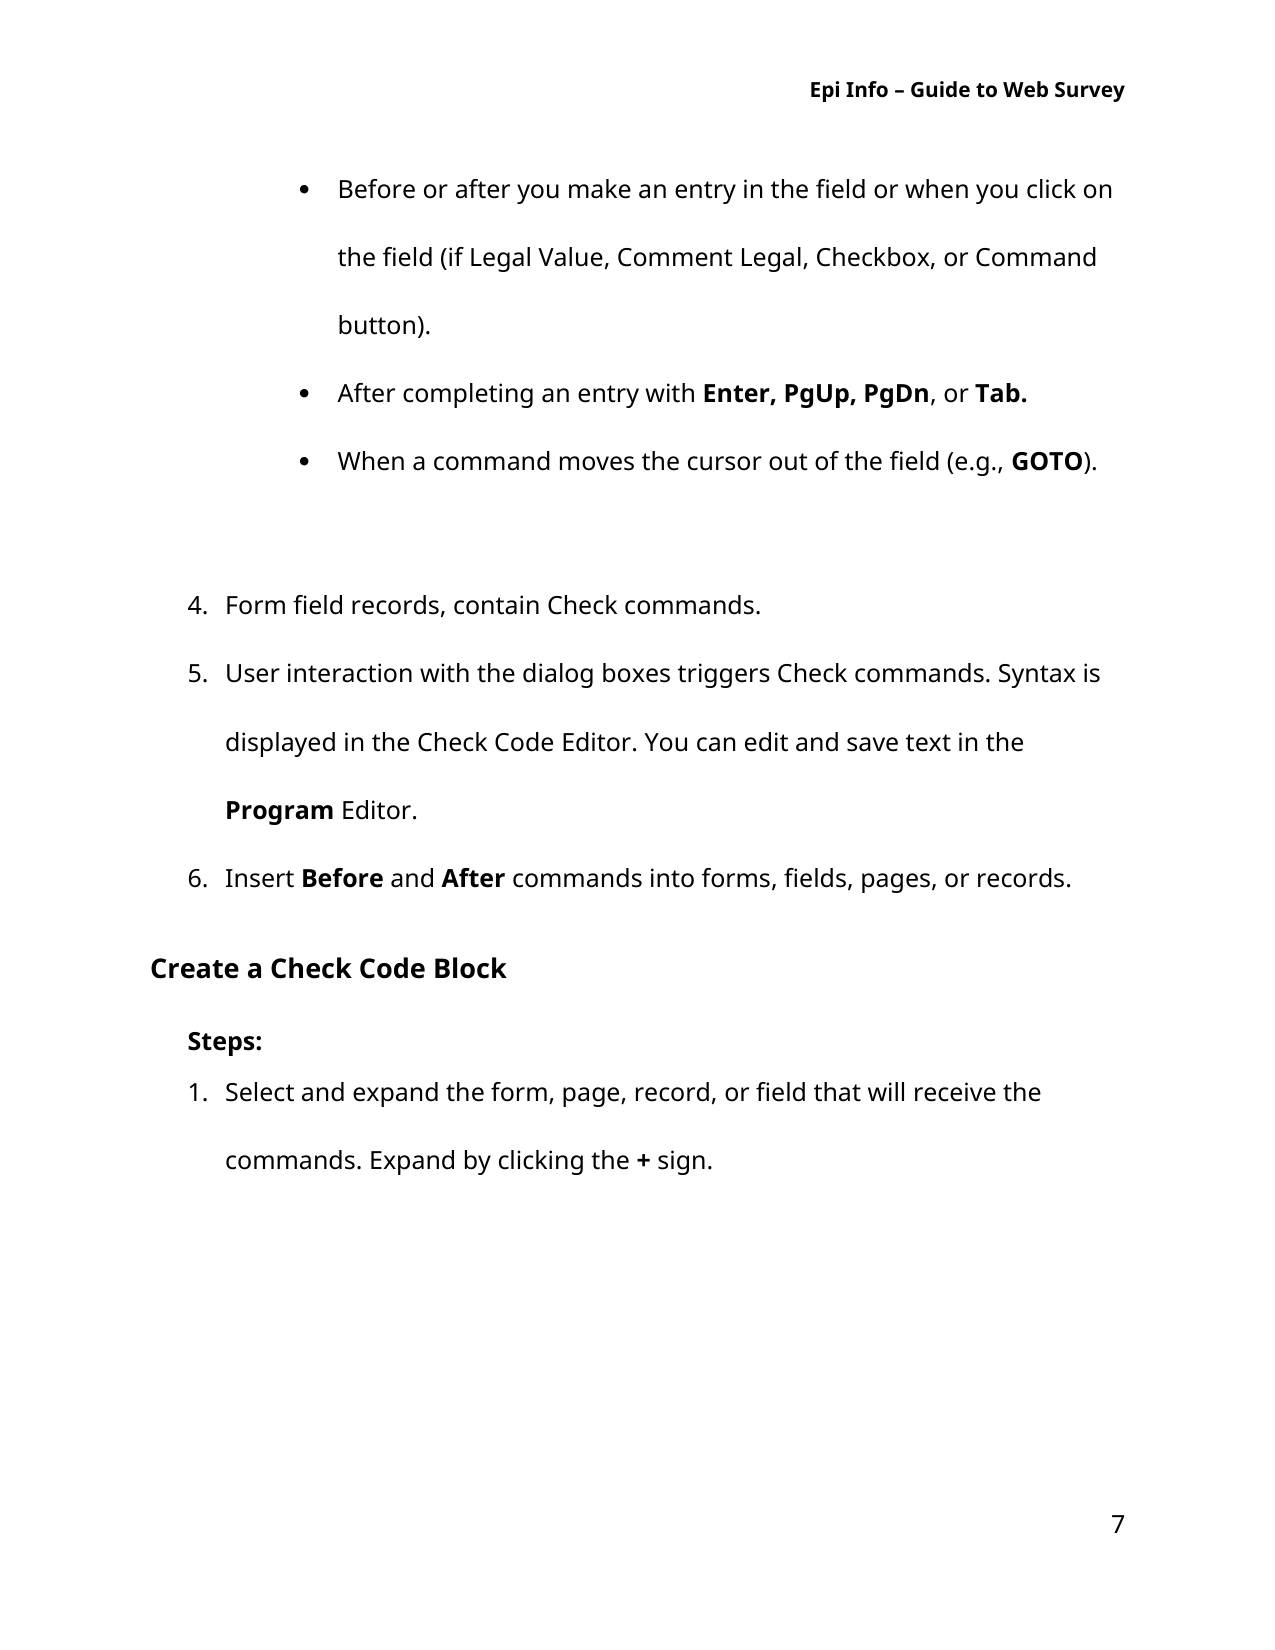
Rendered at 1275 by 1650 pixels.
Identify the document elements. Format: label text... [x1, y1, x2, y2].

list Before or after you make an entry in the field or when you click on the field (if Legal Value, Comment Legal, Checkbox, or Command button). [300, 172, 1125, 342]
list After completing an entry with Enter, PgUp, PgDn, or Tab. [300, 376, 1125, 410]
list User interaction with the dialog boxes triggers Check commands. Syntax is displayed in the Check Code Editor. You can edit and save text in the Program Editor. [187, 656, 1125, 826]
list Select and expand the form, page, record, or field that will receive the commands. Expand by clicking the + sign. [187, 1074, 1125, 1176]
list When a command moves the cursor out of the field (e.g., GOTO). [300, 444, 1125, 478]
text Steps: [150, 1023, 1125, 1057]
list Insert Before and After commands into forms, fields, pages, or records. [187, 860, 1125, 894]
list Form field records, contain Check commands. [187, 588, 1125, 622]
subtitle Create a Check Code Block [150, 949, 1125, 986]
